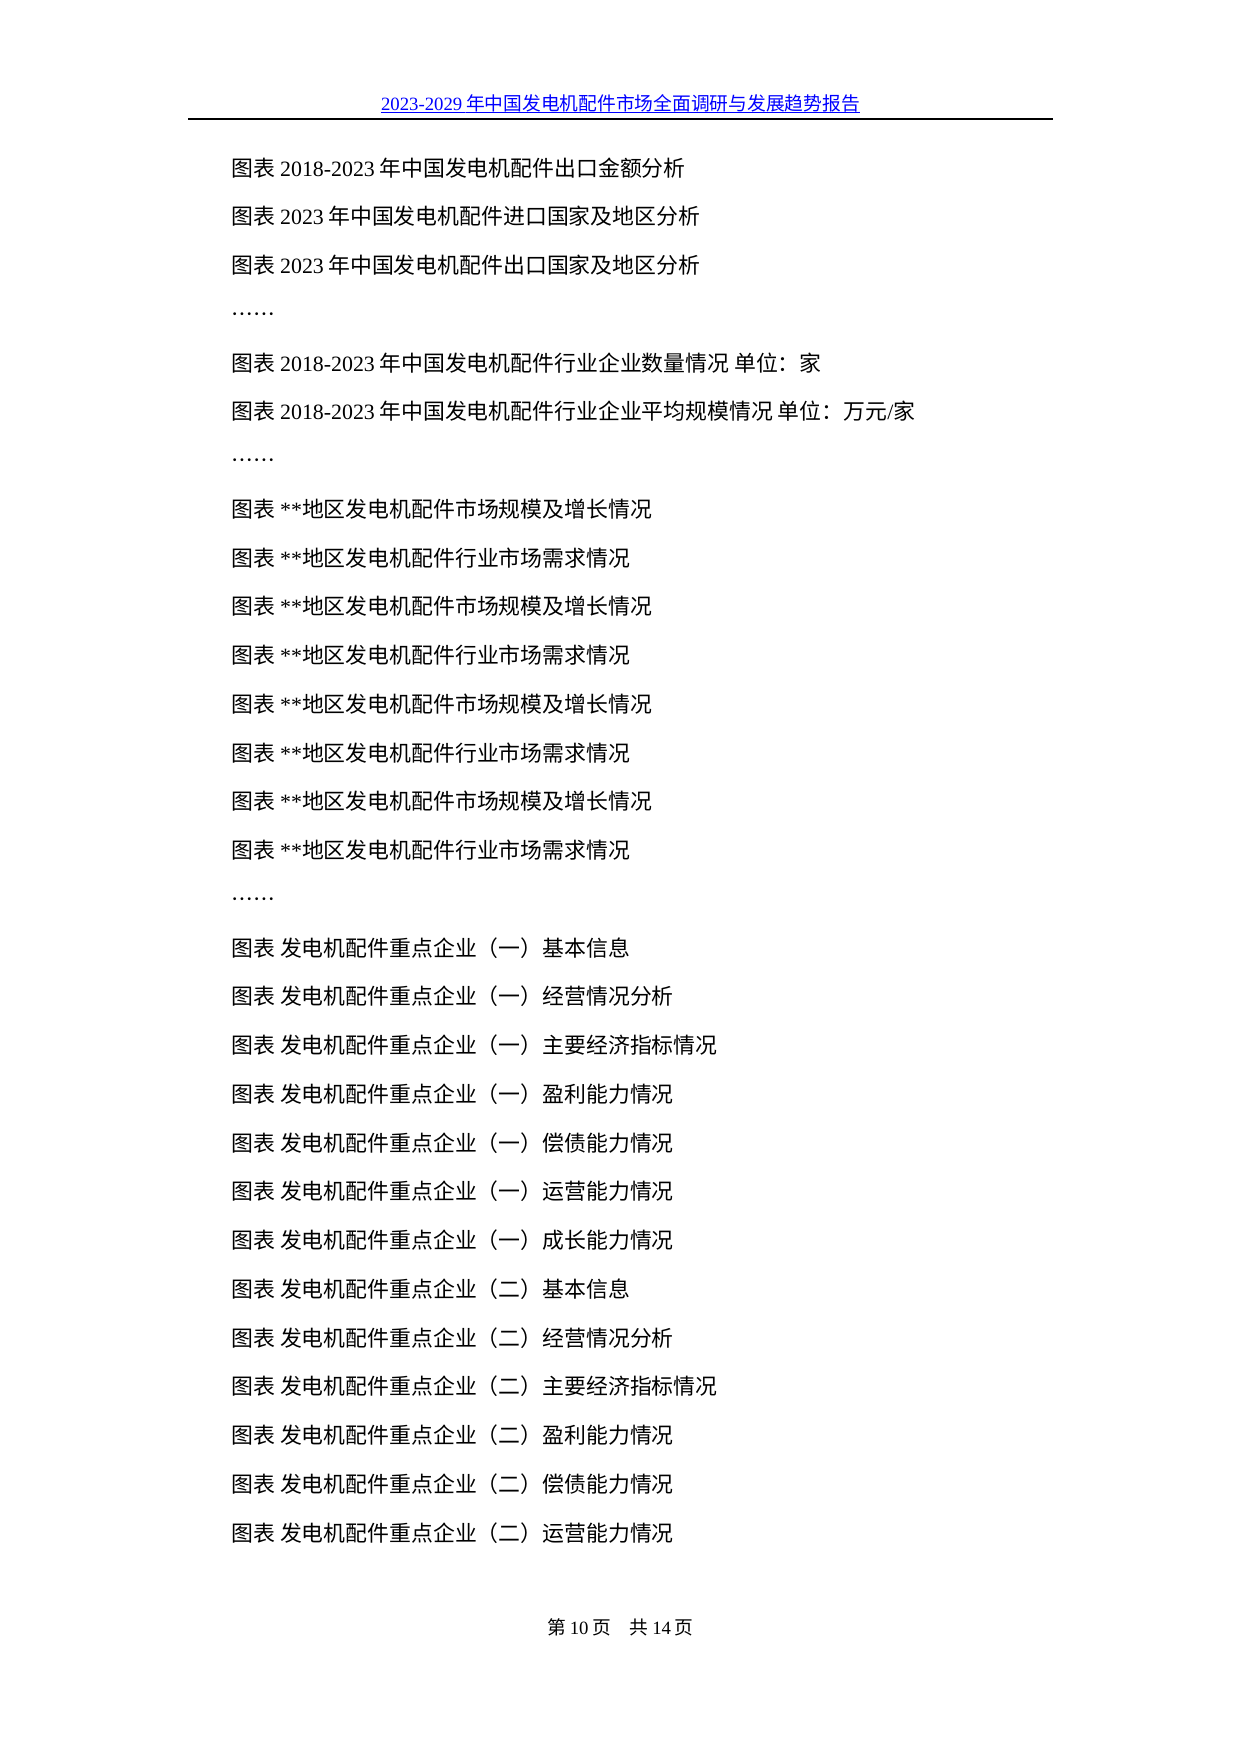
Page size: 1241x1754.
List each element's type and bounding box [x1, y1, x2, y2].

text [187, 150, 1053, 1548]
